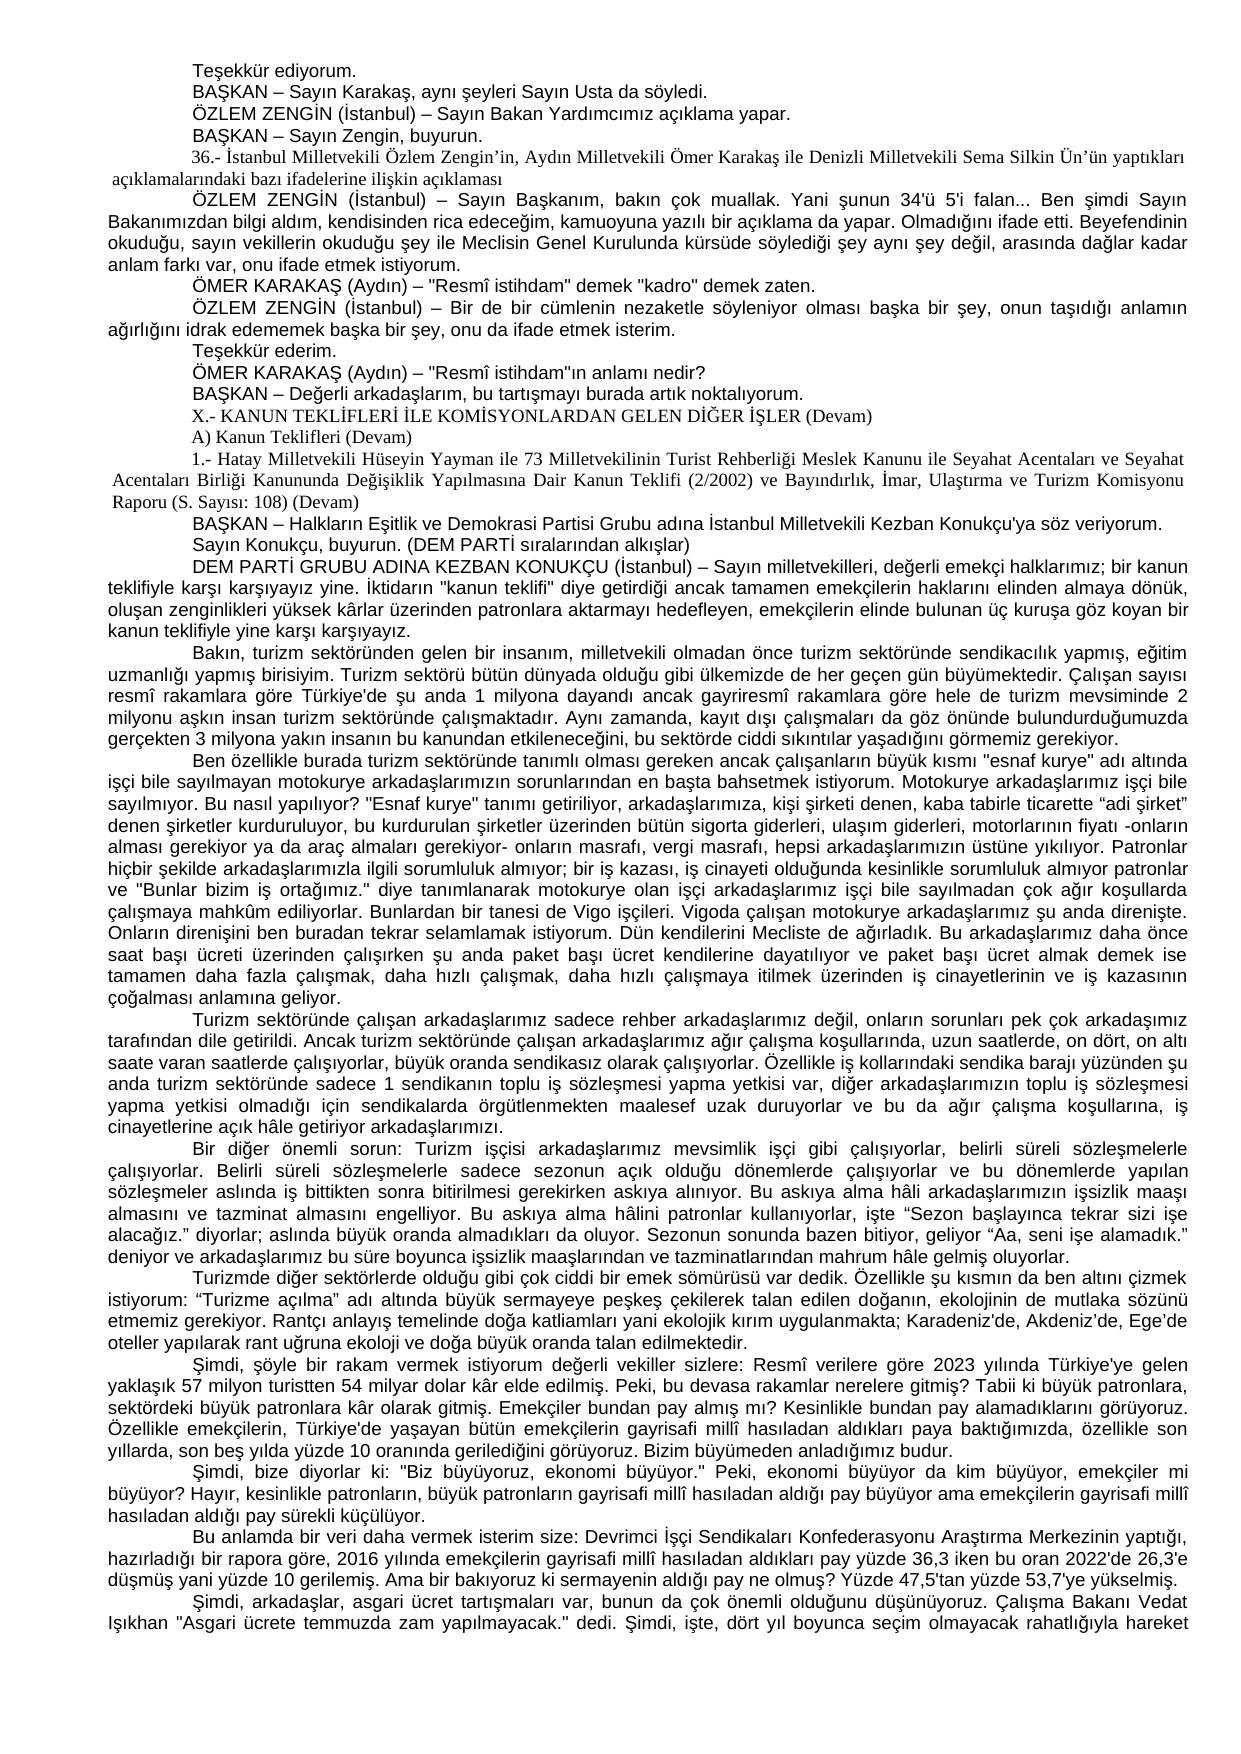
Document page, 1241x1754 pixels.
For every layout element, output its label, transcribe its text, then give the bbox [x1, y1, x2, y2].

text BAŞKAN – Değerli arkadaşlarım, bu tartışmayı burada artık noktalıyorum. [108, 383, 1189, 405]
text Bir diğer önemli sorun: Turizm işçisi arkadaşlarımız mevsimlik işçi gibi çalışıyorlar, belirli süreli sözleşmelerle çalışıyorlar. Belirli süreli sözleşmelerle sadece sezonun açık olduğu dönemlerde çalışıyorlar ve bu dönemlerde yapılan sözleşmeler aslında iş bittikten sonra bitirilmesi gerekirken askıya alınıyor. Bu askıya alma hâli arkadaşlarımızın işsizlik maaşı almasını ve tazminat almasını engelliyor. Bu askıya alma hâlini patronlar kullanıyorlar, işte “Sezon başlayınca tekrar sizi işe alacağız.” diyorlar; aslında büyük oranda almadıkları da oluyor. Sezonun sonunda bazen bitiyor, geliyor “Aa, seni işe alamadık.” deniyor ve arkadaşlarımız bu süre boyunca işsizlik maaşlarından ve tazminatlarından mahrum hâle gelmiş oluyorlar. [108, 1138, 1189, 1267]
text DEM PARTİ GRUBU ADINA KEZBAN KONUKÇU (İstanbul) – Sayın milletvekilleri, değerli emekçi halklarımız; bir kanun teklifiyle karşı karşıyayız yine. İktidarın "kanun teklifi" diye getirdiği ancak tamamen emekçilerin haklarını elinden almaya dönük, oluşan zenginlikleri yüksek kârlar üzerinden patronlara aktarmayı hedefleyen, emekçilerin elinde bulunan üç kuruşa göz koyan bir kanun teklifiyle yine karşı karşıyayız. [108, 556, 1189, 642]
text Ben özellikle burada turizm sektöründe tanımlı olması gereken ancak çalışanların büyük kısmı "esnaf kurye" adı altında işçi bile sayılmayan motokurye arkadaşlarımızın sorunlarından en başta bahsetmek istiyorum. Motokurye arkadaşlarımız işçi bile sayılmıyor. Bu nasıl yapılıyor? "Esnaf kurye" tanımı getiriliyor, arkadaşlarımıza, kişi şirketi denen, kaba tabirle ticarette “adi şirket” denen şirketler kurduruluyor, bu kurdurulan şirketler üzerinden bütün sigorta giderleri, ulaşım giderleri, motorlarının fiyatı -onların alması gerekiyor ya da araç almaları gerekiyor- onların masrafı, vergi masrafı, hepsi arkadaşlarımızın üstüne yıkılıyor. Patronlar hiçbir şekilde arkadaşlarımızla ilgili sorumluluk almıyor; bir iş kazası, iş cinayeti olduğunda kesinlikle sorumluluk almıyor patronlar ve "Bunlar bizim iş ortağımız." diye tanımlanarak motokurye olan işçi arkadaşlarımız işçi bile sayılmadan çok ağır koşullarda çalışmaya mahkûm ediliyorlar. Bunlardan bir tanesi de Vigo işçileri. Vigoda çalışan motokurye arkadaşlarımız şu anda direnişte. Onların direnişini ben buradan tekrar selamlamak istiyorum. Dün kendilerini Mecliste de ağırladık. Bu arkadaşlarımız daha önce saat başı ücreti üzerinden çalışırken şu anda paket başı ücret kendilerine dayatılıyor ve paket başı ücret almak demek ise tamamen daha fazla çalışmak, daha hızlı çalışmak, daha hızlı çalışmaya itilmek üzerinden iş cinayetlerinin ve iş kazasının çoğalması anlamına geliyor. [108, 750, 1189, 1008]
text 1.- Hatay Milletvekili Hüseyin Yayman ile 73 Milletvekilinin Turist Rehberliği Meslek Kanunu ile Seyahat Acentaları ve Seyahat Acentaları Birliği Kanununda Değişiklik Yapılmasına Dair Kanun Teklifi (2/2002) ve Bayındırlık, İmar, Ulaştırma ve Turizm Komisyonu Raporu (S. Sayısı: 108) (Devam) [112, 448, 1187, 512]
text Teşekkür ederim. [108, 340, 1189, 362]
text ÖZLEM ZENGİN (İstanbul) – Bir de bir cümlenin nezaketle söyleniyor olması başka bir şey, onun taşıdığı anlamın ağırlığını idrak edememek başka bir şey, onu da ifade etmek isterim. [108, 297, 1189, 340]
text ÖMER KARAKAŞ (Aydın) – "Resmî istihdam" demek "kadro" demek zaten. [108, 275, 1189, 297]
text BAŞKAN – Sayın Zengin, buyurun. [108, 124, 1189, 146]
text X.- KANUN TEKLİFLERİ İLE KOMİSYONLARDAN GELEN DİĞER İŞLER (Devam) [112, 405, 1187, 426]
text 36.- İstanbul Milletvekili Özlem Zengin’in, Aydın Milletvekili Ömer Karakaş ile Denizli Milletvekili Sema Silkin Ün’ün yaptıkları açıklamalarındaki bazı ifadelerine ilişkin açıklaması [112, 146, 1187, 189]
text Teşekkür ediyorum. [108, 60, 1189, 81]
text Turizmde diğer sektörlerde olduğu gibi çok ciddi bir emek sömürüsü var dedik. Özellikle şu kısmın da ben altını çizmek istiyorum: “Turizme açılma” adı altında büyük sermayeye peşkeş çekilerek talan edilen doğanın, ekolojinin de mutlaka sözünü etmemiz gerekiyor. Rantçı anlayış temelinde doğa katliamları yani ekolojik kırım uygulanmakta; Karadeniz'de, Akdeniz’de, Ege’de oteller yapılarak rant uğruna ekoloji ve doğa büyük oranda talan edilmektedir. [108, 1267, 1189, 1353]
text ÖZLEM ZENGİN (İstanbul) – Sayın Başkanım, bakın çok muallak. Yani şunun 34'ü 5'i falan... Ben şimdi Sayın Bakanımızdan bilgi aldım, kendisinden rica edeceğim, kamuoyuna yazılı bir açıklama da yapar. Olmadığını ifade etti. Beyefendinin okuduğu, sayın vekillerin okuduğu şey ile Meclisin Genel Kurulunda kürsüde söylediği şey aynı şey değil, arasında dağlar kadar anlam farkı var, onu ifade etmek istiyorum. [108, 189, 1189, 275]
text ÖZLEM ZENGİN (İstanbul) – Sayın Bakan Yardımcımız açıklama yapar. [108, 103, 1189, 124]
text Bakın, turizm sektöründen gelen bir insanım, milletvekili olmadan önce turizm sektöründe sendikacılık yapmış, eğitim uzmanlığı yapmış birisiyim. Turizm sektörü bütün dünyada olduğu gibi ülkemizde de her geçen gün büyümektedir. Çalışan sayısı resmî rakamlara göre Türkiye'de şu anda 1 milyona dayandı ancak gayriresmî rakamlara göre hele de turizm mevsiminde 2 milyonu aşkın insan turizm sektöründe çalışmaktadır. Aynı zamanda, kayıt dışı çalışmaları da göz önünde bulundurduğumuzda gerçekten 3 milyona yakın insanın bu kanundan etkileneceğini, bu sektörde ciddi sıkıntılar yaşadığını görmemiz gerekiyor. [108, 642, 1189, 750]
text Şimdi, şöyle bir rakam vermek istiyorum değerli vekiller sizlere: Resmî verilere göre 2023 yılında Türkiye'ye gelen yaklaşık 57 milyon turistten 54 milyar dolar kâr elde edilmiş. Peki, bu devasa rakamlar nerelere gitmiş? Tabii ki büyük patronlara, sektördeki büyük patronlara kâr olarak gitmiş. Emekçiler bundan pay almış mı? Kesinlikle bundan pay alamadıklarını görüyoruz. Özellikle emekçilerin, Türkiye'de yaşayan bütün emekçilerin gayrisafi millî hasıladan aldıkları paya baktığımızda, özellikle son yıllarda, son beş yılda yüzde 10 oranında gerilediğini görüyoruz. Bizim büyümeden anladığımız budur. [108, 1353, 1189, 1461]
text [108, 1591, 1189, 1634]
text BAŞKAN – Sayın Karakaş, aynı şeyleri Sayın Usta da söyledi. [108, 81, 1189, 103]
text ÖMER KARAKAŞ (Aydın) – "Resmî istihdam"ın anlamı nedir? [108, 362, 1189, 383]
text A) Kanun Teklifleri (Devam) [112, 426, 1187, 448]
text Bu anlamda bir veri daha vermek isterim size: Devrimci İşçi Sendikaları Konfederasyonu Araştırma Merkezinin yaptığı, hazırladığı bir rapora göre, 2016 yılında emekçilerin gayrisafi millî hasıladan aldıkları pay yüzde 36,3 iken bu oran 2022'de 26,3'e düşmüş yani yüzde 10 gerilemiş. Ama bir bakıyoruz ki sermayenin aldığı pay ne olmuş? Yüzde 47,5'tan yüzde 53,7'ye yükselmiş. [108, 1526, 1189, 1591]
text Sayın Konukçu, buyurun. (DEM PARTİ sıralarından alkışlar) [108, 534, 1189, 556]
text Şimdi, bize diyorlar ki: "Biz büyüyoruz, ekonomi büyüyor." Peki, ekonomi büyüyor da kim büyüyor, emekçiler mi büyüyor? Hayır, kesinlikle patronların, büyük patronların gayrisafi millî hasıladan aldığı pay büyüyor ama emekçilerin gayrisafi millî hasıladan aldığı pay sürekli küçülüyor. [108, 1461, 1189, 1526]
text BAŞKAN – Halkların Eşitlik ve Demokrasi Partisi Grubu adına İstanbul Milletvekili Kezban Konukçu'ya söz veriyorum. [108, 512, 1189, 534]
text Turizm sektöründe çalışan arkadaşlarımız sadece rehber arkadaşlarımız değil, onların sorunları pek çok arkadaşımız tarafından dile getirildi. Ancak turizm sektöründe çalışan arkadaşlarımız ağır çalışma koşullarında, uzun saatlerde, on dört, on altı saate varan saatlerde çalışıyorlar, büyük oranda sendikasız olarak çalışıyorlar. Özellikle iş kollarındaki sendika barajı yüzünden şu anda turizm sektöründe sadece 1 sendikanın toplu iş sözleşmesi yapma yetkisi var, diğer arkadaşlarımızın toplu iş sözleşmesi yapma yetkisi olmadığı için sendikalarda örgütlenmekten maalesef uzak duruyorlar ve bu da ağır çalışma koşullarına, iş cinayetlerine açık hâle getiriyor arkadaşlarımızı. [108, 1008, 1189, 1138]
